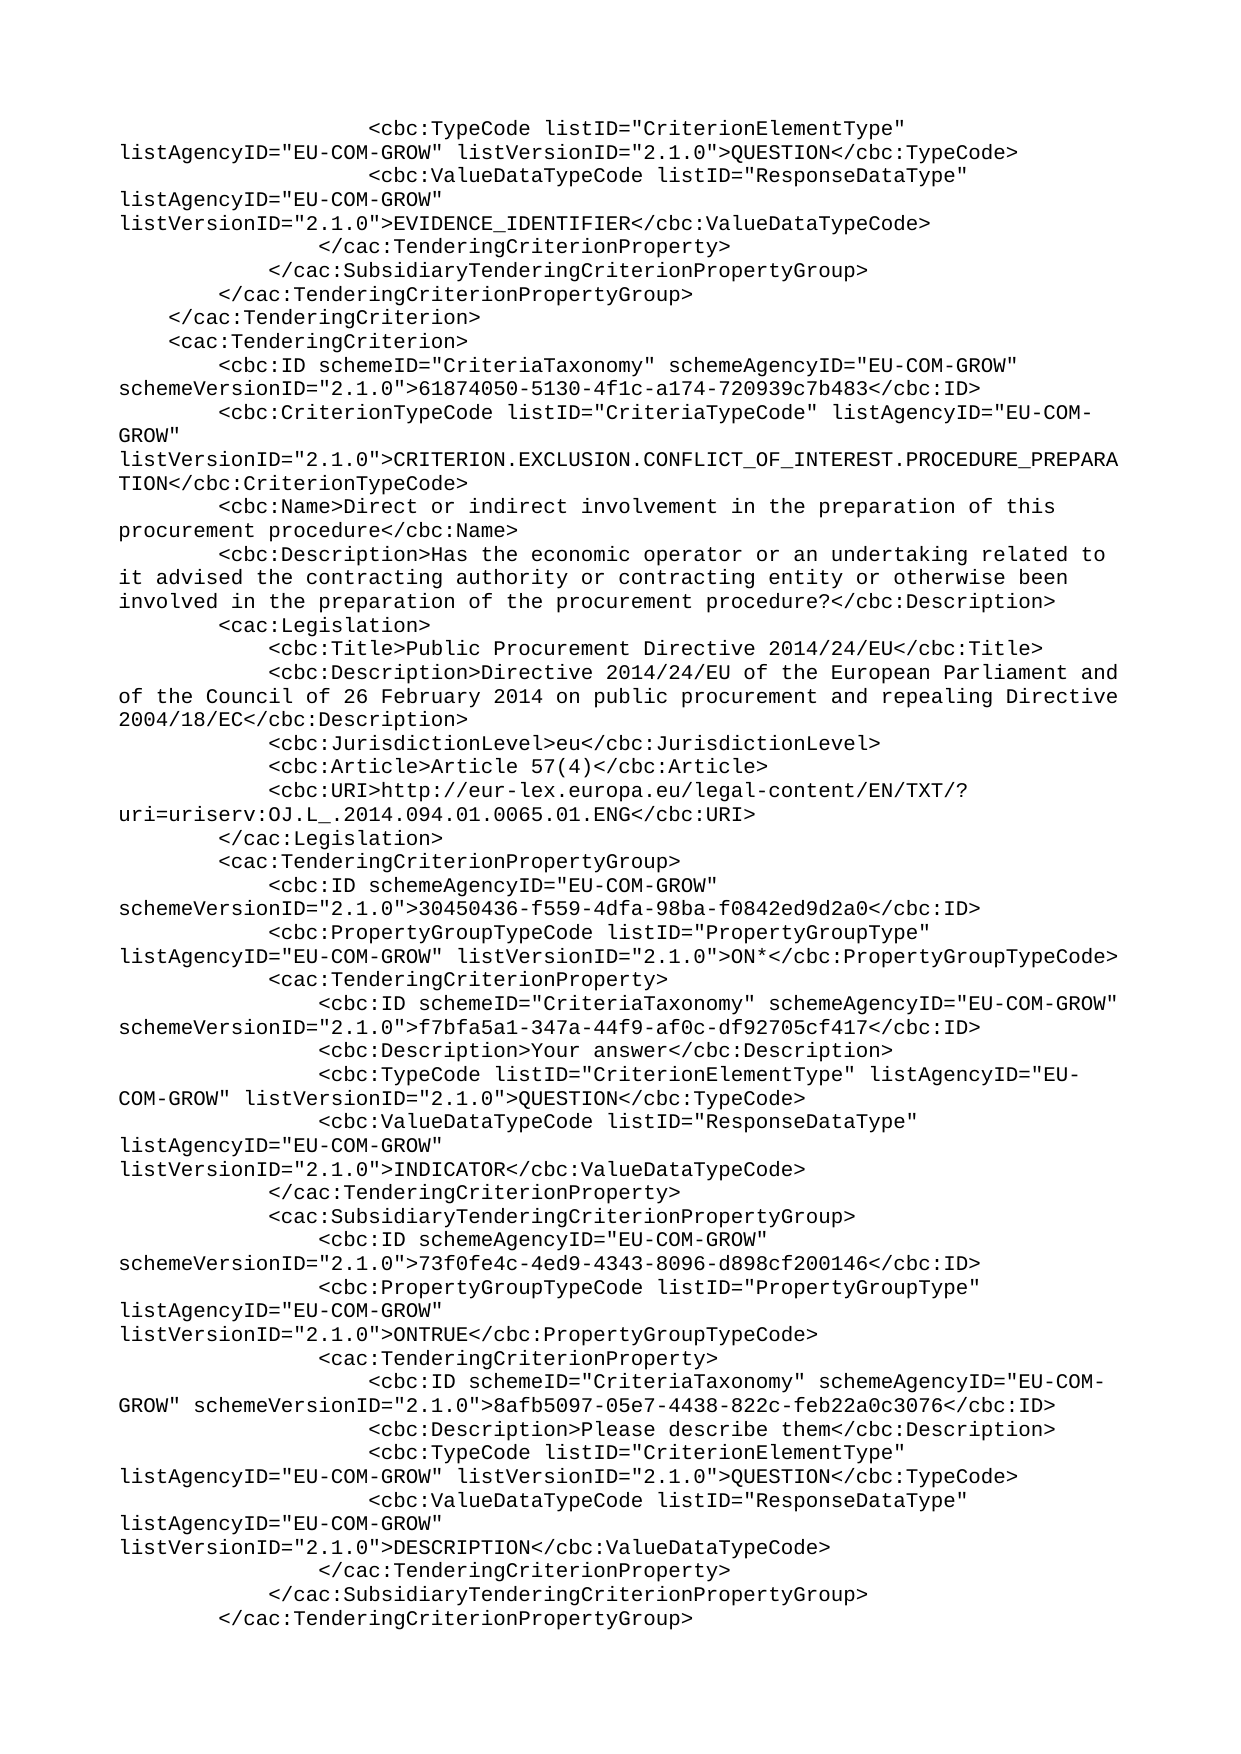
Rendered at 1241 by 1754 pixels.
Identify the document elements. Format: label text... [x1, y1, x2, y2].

text </cac:SubsidiaryTenderingCriterionPropertyGroup> [118, 1584, 1122, 1608]
text <cbc:ValueDataTypeCode listID="ResponseDataType" listAgencyID="EU-COM-GROW" listVersionID="2.1.0">DESCRIPTION</cbc:ValueDataTypeCode> [118, 1489, 1122, 1561]
text </cac:TenderingCriterionPropertyGroup> [118, 284, 1122, 307]
text <cbc:CriterionTypeCode listID="CriteriaTypeCode" listAgencyID="EU-COM-GROW" listVersionID="2.1.0">CRITERION.EXCLUSION.CONFLICT_OF_INTEREST.PROCEDURE_PREPARATION</cbc:CriterionTypeCode> [118, 402, 1122, 496]
text <cbc:ID schemeID="CriteriaTaxonomy" schemeAgencyID="EU-COM-GROW" schemeVersionID="2.1.0">8afb5097-05e7-4438-822c-feb22a0c3076</cbc:ID> [118, 1371, 1122, 1419]
text <cbc:TypeCode listID="CriterionElementType" listAgencyID="EU-COM-GROW" listVersionID="2.1.0">QUESTION</cbc:TypeCode> [118, 118, 1122, 165]
text </cac:TenderingCriterionProperty> [118, 1182, 1122, 1206]
text </cac:TenderingCriterionProperty> [118, 1561, 1122, 1584]
text </cac:TenderingCriterionPropertyGroup> [118, 1608, 1122, 1631]
text <cbc:TypeCode listID="CriterionElementType" listAgencyID="EU-COM-GROW" listVersionID="2.1.0">QUESTION</cbc:TypeCode> [118, 1442, 1122, 1489]
text <cac:Legislation> [118, 615, 1122, 638]
text <cbc:Article>Article 57(4)</cbc:Article> [118, 757, 1122, 780]
text <cbc:Description>Please describe them</cbc:Description> [118, 1419, 1122, 1442]
text <cbc:ID schemeAgencyID="EU-COM-GROW" schemeVersionID="2.1.0">30450436-f559-4dfa-98ba-f0842ed9d2a0</cbc:ID> [118, 875, 1122, 922]
text <cbc:TypeCode listID="CriterionElementType" listAgencyID="EU-COM-GROW" listVersionID="2.1.0">QUESTION</cbc:TypeCode> [118, 1064, 1122, 1111]
text </cac:Legislation> [118, 827, 1122, 851]
text <cbc:ID schemeID="CriteriaTaxonomy" schemeAgencyID="EU-COM-GROW" schemeVersionID="2.1.0">f7bfa5a1-347a-44f9-af0c-df92705cf417</cbc:ID> [118, 993, 1122, 1040]
text <cac:SubsidiaryTenderingCriterionPropertyGroup> [118, 1206, 1122, 1229]
text <cac:TenderingCriterionProperty> [118, 969, 1122, 993]
text <cbc:PropertyGroupTypeCode listID="PropertyGroupType" listAgencyID="EU-COM-GROW" listVersionID="2.1.0">ON*</cbc:PropertyGroupTypeCode> [118, 922, 1122, 969]
text <cbc:Name>Direct or indirect involvement in the preparation of this procurement procedure</cbc:Name> [118, 496, 1122, 544]
text <cbc:PropertyGroupTypeCode listID="PropertyGroupType" listAgencyID="EU-COM-GROW" listVersionID="2.1.0">ONTRUE</cbc:PropertyGroupTypeCode> [118, 1277, 1122, 1348]
text <cbc:Title>Public Procurement Directive 2014/24/EU</cbc:Title> [118, 638, 1122, 662]
text <cbc:URI>http://eur-lex.europa.eu/legal-content/EN/TXT/?uri=uriserv:OJ.L_.2014.094.01.0065.01.ENG</cbc:URI> [118, 780, 1122, 827]
text <cbc:ValueDataTypeCode listID="ResponseDataType" listAgencyID="EU-COM-GROW" listVersionID="2.1.0">EVIDENCE_IDENTIFIER</cbc:ValueDataTypeCode> [118, 165, 1122, 236]
text <cac:TenderingCriterion> [118, 331, 1122, 354]
text <cac:TenderingCriterionPropertyGroup> [118, 851, 1122, 875]
text <cac:TenderingCriterionProperty> [118, 1348, 1122, 1371]
text <cbc:JurisdictionLevel>eu</cbc:JurisdictionLevel> [118, 733, 1122, 757]
text <cbc:Description>Directive 2014/24/EU of the European Parliament and of the Council of 26 February 2014 on public procurement and repealing Directive 2004/18/EC</cbc:Description> [118, 662, 1122, 733]
text <cbc:ID schemeAgencyID="EU-COM-GROW" schemeVersionID="2.1.0">73f0fe4c-4ed9-4343-8096-d898cf200146</cbc:ID> [118, 1229, 1122, 1277]
text <cbc:Description>Has the economic operator or an undertaking related to it advised the contracting authority or contracting entity or otherwise been involved in the preparation of the procurement procedure?</cbc:Description> [118, 544, 1122, 615]
text <cbc:ValueDataTypeCode listID="ResponseDataType" listAgencyID="EU-COM-GROW" listVersionID="2.1.0">INDICATOR</cbc:ValueDataTypeCode> [118, 1111, 1122, 1182]
text <cbc:ID schemeID="CriteriaTaxonomy" schemeAgencyID="EU-COM-GROW" schemeVersionID="2.1.0">61874050-5130-4f1c-a174-720939c7b483</cbc:ID> [118, 354, 1122, 402]
text </cac:TenderingCriterion> [118, 307, 1122, 331]
text </cac:TenderingCriterionProperty> [118, 236, 1122, 260]
text <cbc:Description>Your answer</cbc:Description> [118, 1040, 1122, 1064]
text </cac:SubsidiaryTenderingCriterionPropertyGroup> [118, 260, 1122, 284]
